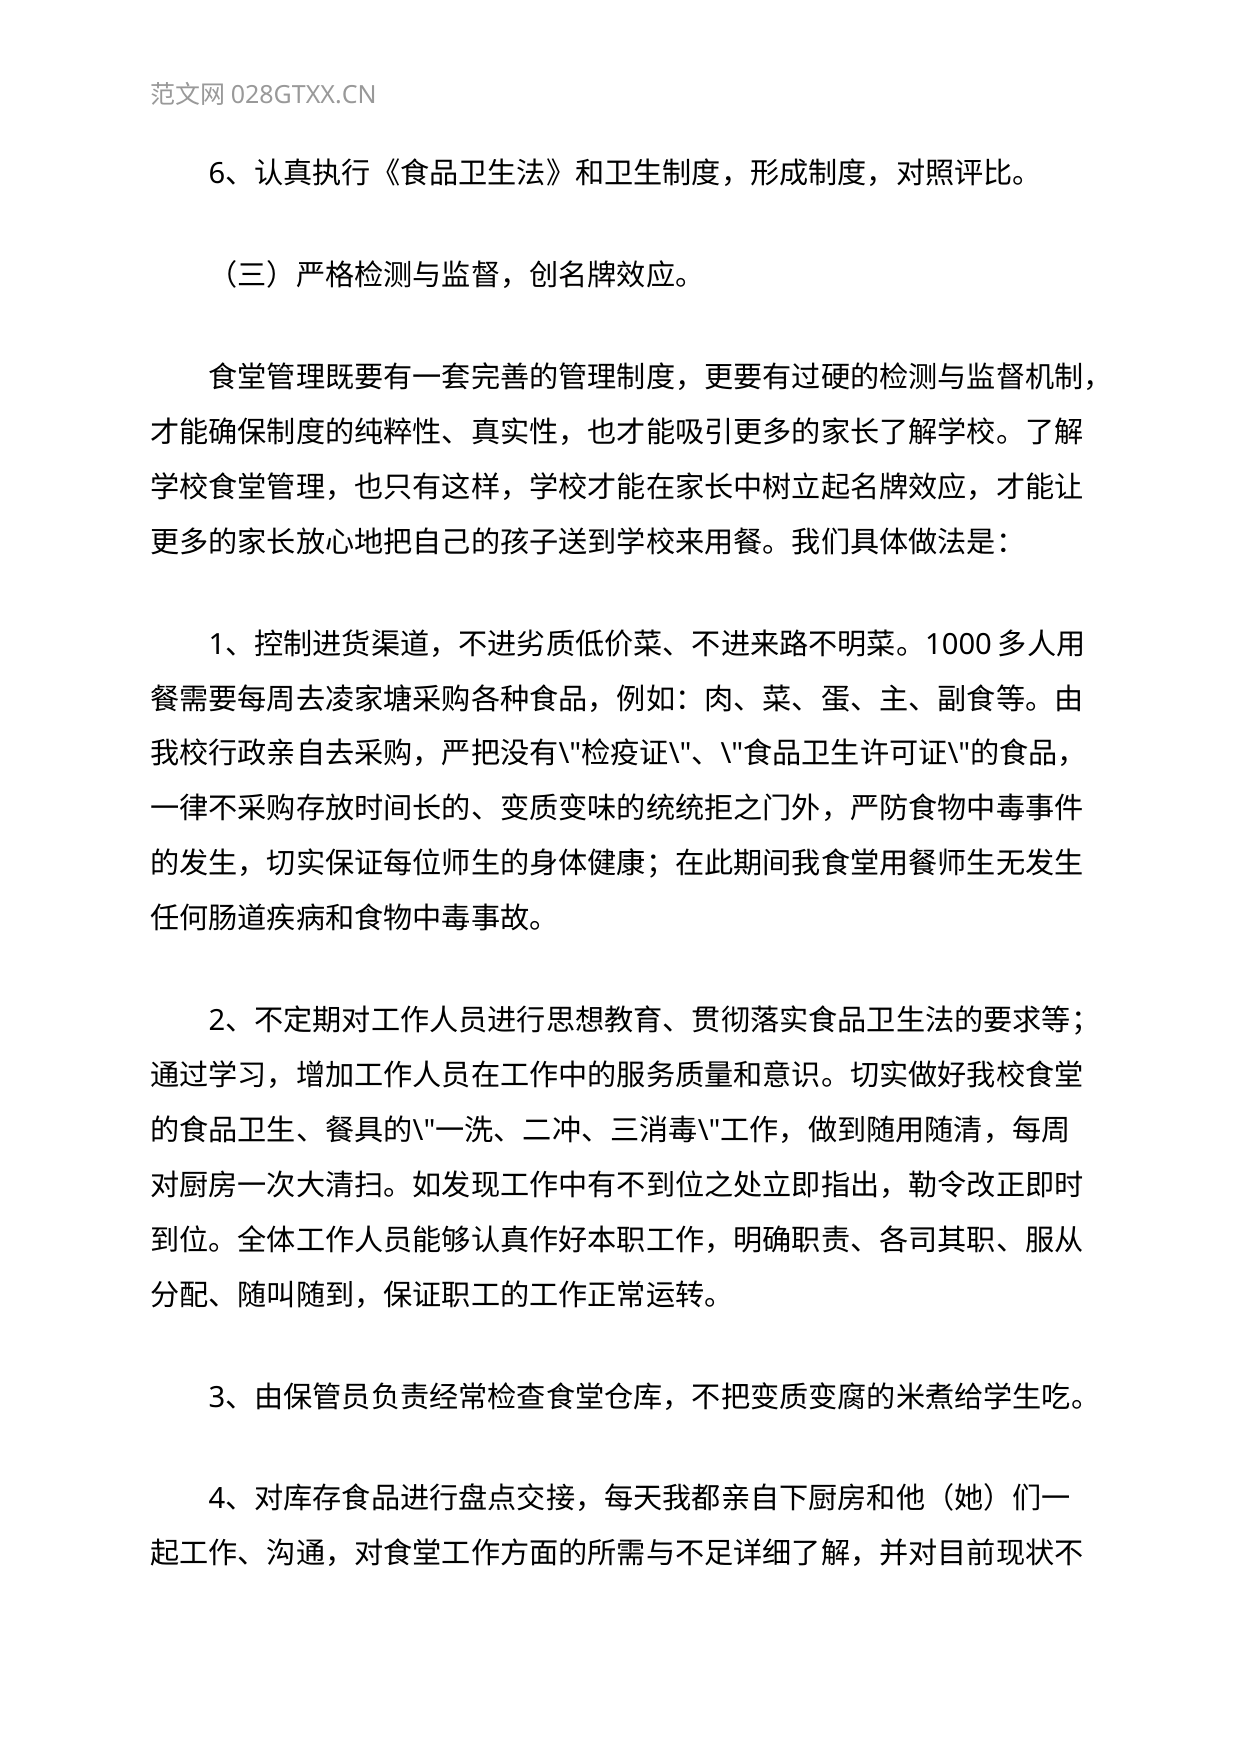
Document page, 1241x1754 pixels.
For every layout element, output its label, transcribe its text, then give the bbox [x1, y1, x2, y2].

text 6、认真执行《食品卫生法》和卫生制度，形成制度，对照评比。 [150, 150, 1090, 192]
text 2、不定期对工作人员进行思想教育、贯彻落实食品卫生法的要求等；通过学习，增加工作人员在工作中的服务质量和意识。切实做好我校食堂的食品卫生、餐具的\"一洗、二冲、三消毒\"工作，做到随用随清，每周对厨房一次大清扫。如发现工作中有不到位之处立即指出，勒令改正即时到位。全体工作人员能够认真作好本职工作，明确职责、各司其职、服从分配、随叫随到，保证职工的工作正常运转。 [150, 997, 1090, 1314]
text 食堂管理既要有一套完善的管理制度，更要有过硬的检测与监督机制，才能确保制度的纯粹性、真实性，也才能吸引更多的家长了解学校。了解学校食堂管理，也只有这样，学校才能在家长中树立起名牌效应，才能让更多的家长放心地把自己的孩子送到学校来用餐。我们具体做法是： [150, 354, 1090, 561]
text 1、控制进货渠道，不进劣质低价菜、不进来路不明菜。1000多人用餐需要每周去凌家塘采购各种食品，例如：肉、菜、蛋、主、副食等。由我校行政亲自去采购，严把没有\"检疫证\"、\"食品卫生许可证\"的食品，一律不采购存放时间长的、变质变味的统统拒之门外，严防食物中毒事件的发生，切实保证每位师生的身体健康；在此期间我食堂用餐师生无发生任何肠道疾病和食物中毒事故。 [150, 620, 1090, 937]
text 3、由保管员负责经常检查食堂仓库，不把变质变腐的米煮给学生吃。 [150, 1373, 1090, 1416]
text （三）严格检测与监督，创名牌效应。 [150, 252, 1090, 294]
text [150, 1475, 1090, 1572]
